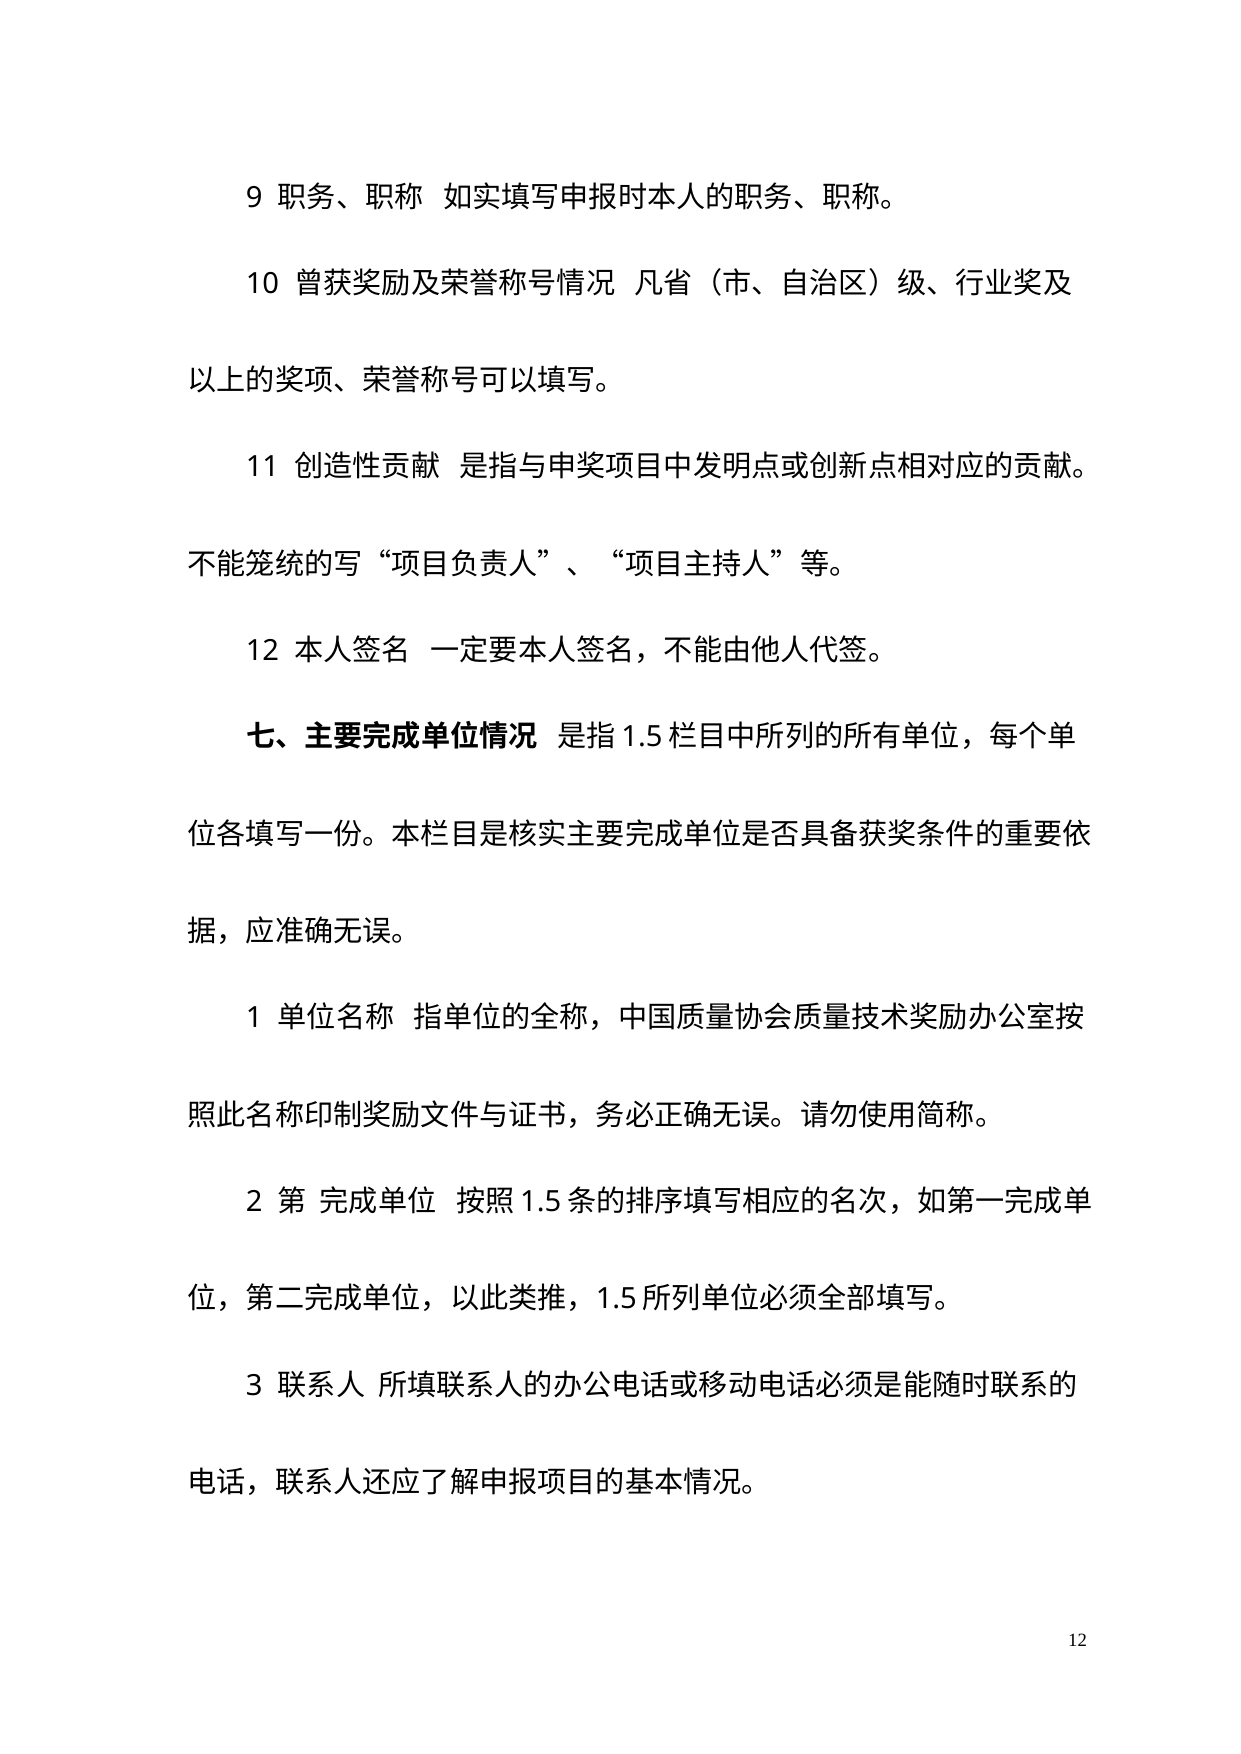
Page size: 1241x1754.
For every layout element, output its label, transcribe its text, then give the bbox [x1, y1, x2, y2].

text 2 第 完成单位 按照1.5条的排序填写相应的名次，如第一完成单位，第二完成单位，以此类推，1.5所列单位必须全部填写。 [187, 1166, 1100, 1329]
text 11 创造性贡献 是指与申奖项目中发明点或创新点相对应的贡献。不能笼统的写“项目负责人”、“项目主持人”等。 [187, 432, 1100, 594]
text 七、主要完成单位情况 是指1.5栏目中所列的所有单位，每个单位各填写一份。本栏目是核实主要完成单位是否具备获奖条件的重要依据，应准确无误。 [187, 702, 1100, 962]
text 3 联系人 所填联系人的办公电话或移动电话必须是能随时联系的电话，联系人还应了解申报项目的基本情况。 [187, 1350, 1100, 1512]
text 9 职务、职称 如实填写申报时本人的职务、职称。 [187, 162, 1100, 227]
text 10 曾获奖励及荣誉称号情况 凡省（市、自治区）级、行业奖及以上的奖项、荣誉称号可以填写。 [187, 248, 1100, 411]
text 1 单位名称 指单位的全称，中国质量协会质量技术奖励办公室按照此名称印制奖励文件与证书，务必正确无误。请勿使用简称。 [187, 983, 1100, 1145]
text 12 本人签名 一定要本人签名，不能由他人代签。 [187, 615, 1100, 680]
